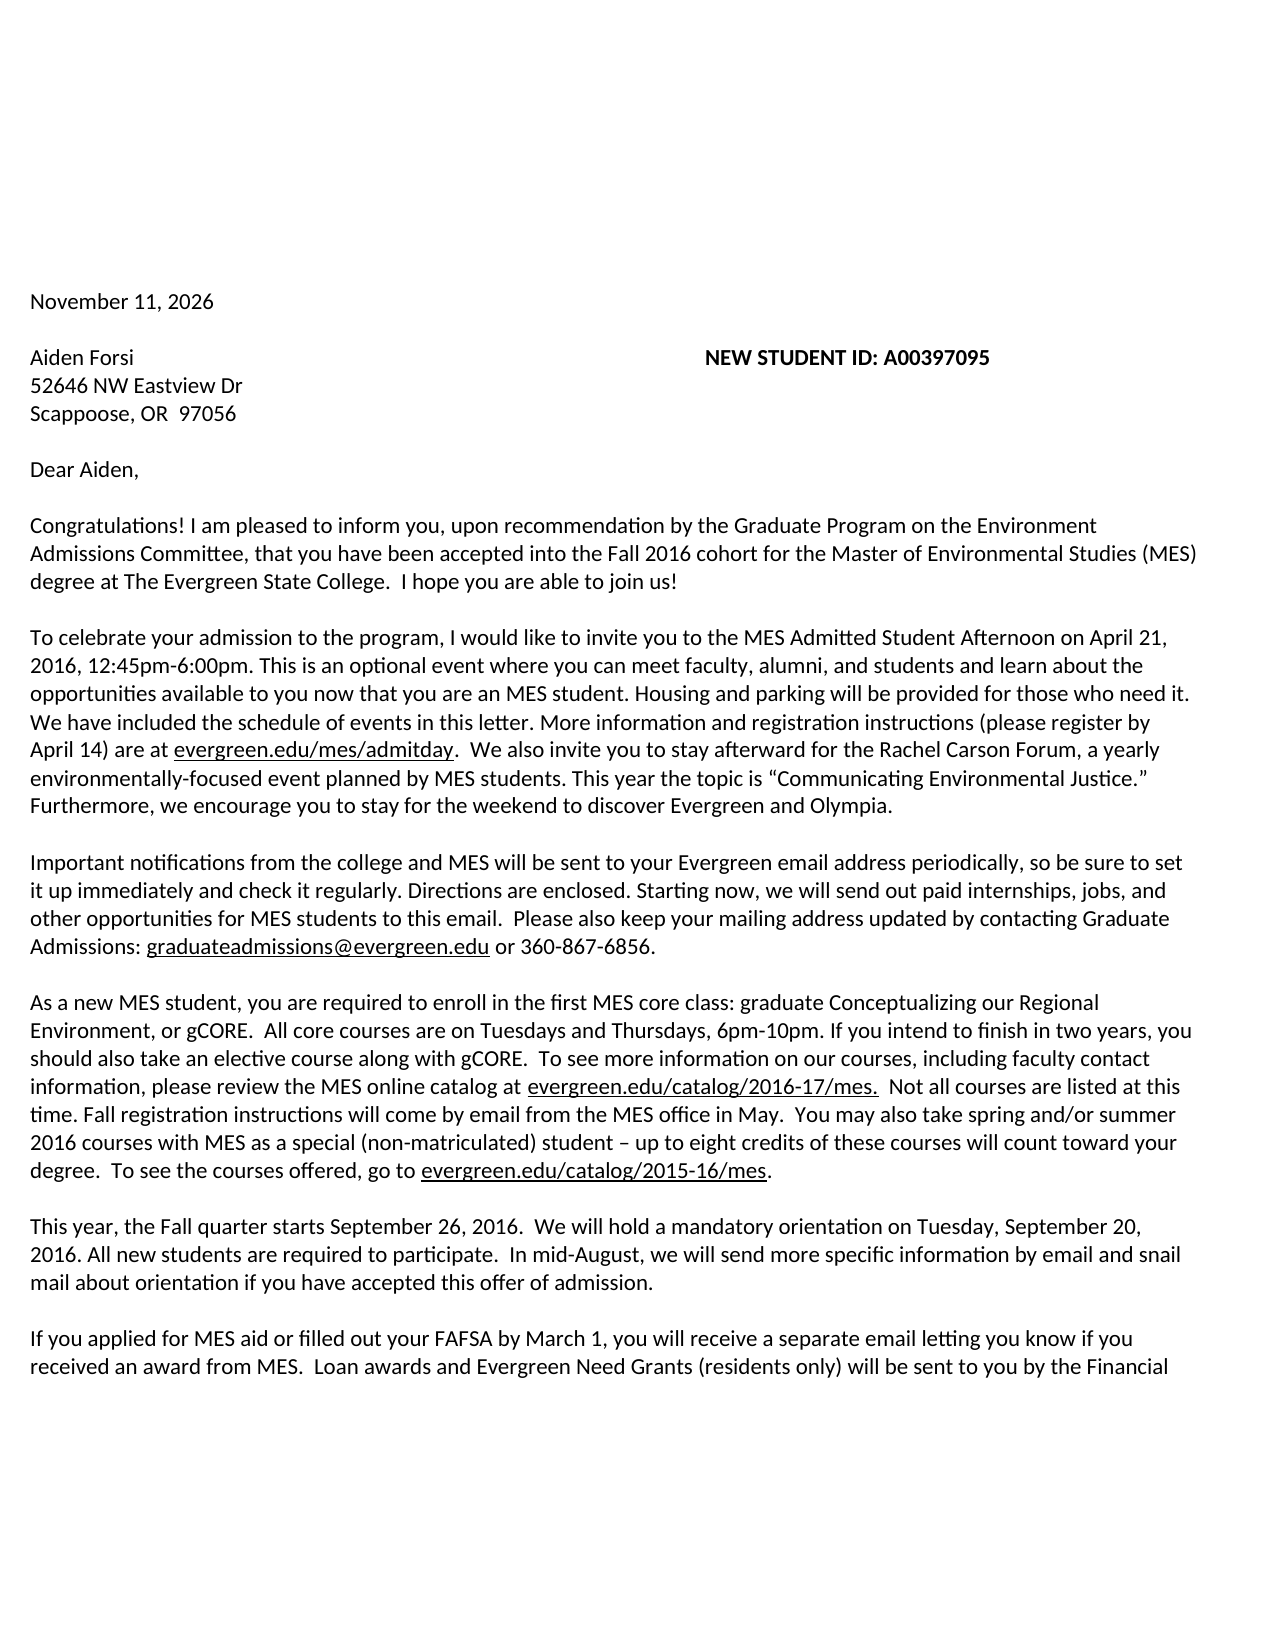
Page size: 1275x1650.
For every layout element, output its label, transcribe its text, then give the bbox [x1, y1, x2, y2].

text March 14, 2016 [30, 287, 1200, 315]
text Important notifications from the college and MES will be sent to your Evergreen email address periodically, so be sure to set it up immediately and check it regularly. Directions are enclosed. Starting now, we will send out paid internships, jobs, and other opportunities for MES students to this email. Please also keep your mailing address updated by contacting Graduate Admissions: graduateadmissions@evergreen.edu or 360-867-6856. [30, 848, 1200, 960]
text Congratulations! I am pleased to inform you, upon recommendation by the Graduate Program on the Environment Admissions Committee, that you have been accepted into the Fall 2016 cohort for the Master of Environmental Studies (MES) degree at The Evergreen State College. I hope you are able to join us! [30, 511, 1200, 596]
text Scappoose, OR 97056 [30, 399, 1200, 427]
text 52646 NW Eastview Dr [30, 371, 1200, 399]
text Aiden Forsi NEW STUDENT ID: A00397095 [30, 343, 1200, 371]
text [30, 1324, 1200, 1380]
text To celebrate your admission to the program, I would like to invite you to the MES Admitted Student Afternoon on April 21, 2016, 12:45pm-6:00pm. This is an optional event where you can meet faculty, alumni, and students and learn about the opportunities available to you now that you are an MES student. Housing and parking will be provided for those who need it. We have included the schedule of events in this letter. More information and registration instructions (please register by April 14) are at evergreen.edu/mes/admitday. We also invite you to stay afterward for the Rachel Carson Forum, a yearly environmentally-focused event planned by MES students. This year the topic is “Communicating Environmental Justice.” Furthermore, we encourage you to stay for the weekend to discover Evergreen and Olympia. [30, 623, 1200, 820]
text Dear Aiden, [30, 455, 1200, 483]
text As a new MES student, you are required to enroll in the first MES core class: graduate Conceptualizing our Regional Environment, or gCORE. All core courses are on Tuesdays and Thursdays, 6pm-10pm. If you intend to finish in two years, you should also take an elective course along with gCORE. To see more information on our courses, including faculty contact information, please review the MES online catalog at evergreen.edu/catalog/2016-17/mes. Not all courses are listed at this time. Fall registration instructions will come by email from the MES office in May. You may also take spring and/or summer 2016 courses with MES as a special (non-matriculated) student – up to eight credits of these courses will count toward your degree. To see the courses offered, go to evergreen.edu/catalog/2015-16/mes. [30, 988, 1200, 1184]
text This year, the Fall quarter starts September 26, 2016. We will hold a mandatory orientation on Tuesday, September 20, 2016. All new students are required to participate. In mid-August, we will send more specific information by email and snail mail about orientation if you have accepted this offer of admission. [30, 1212, 1200, 1296]
